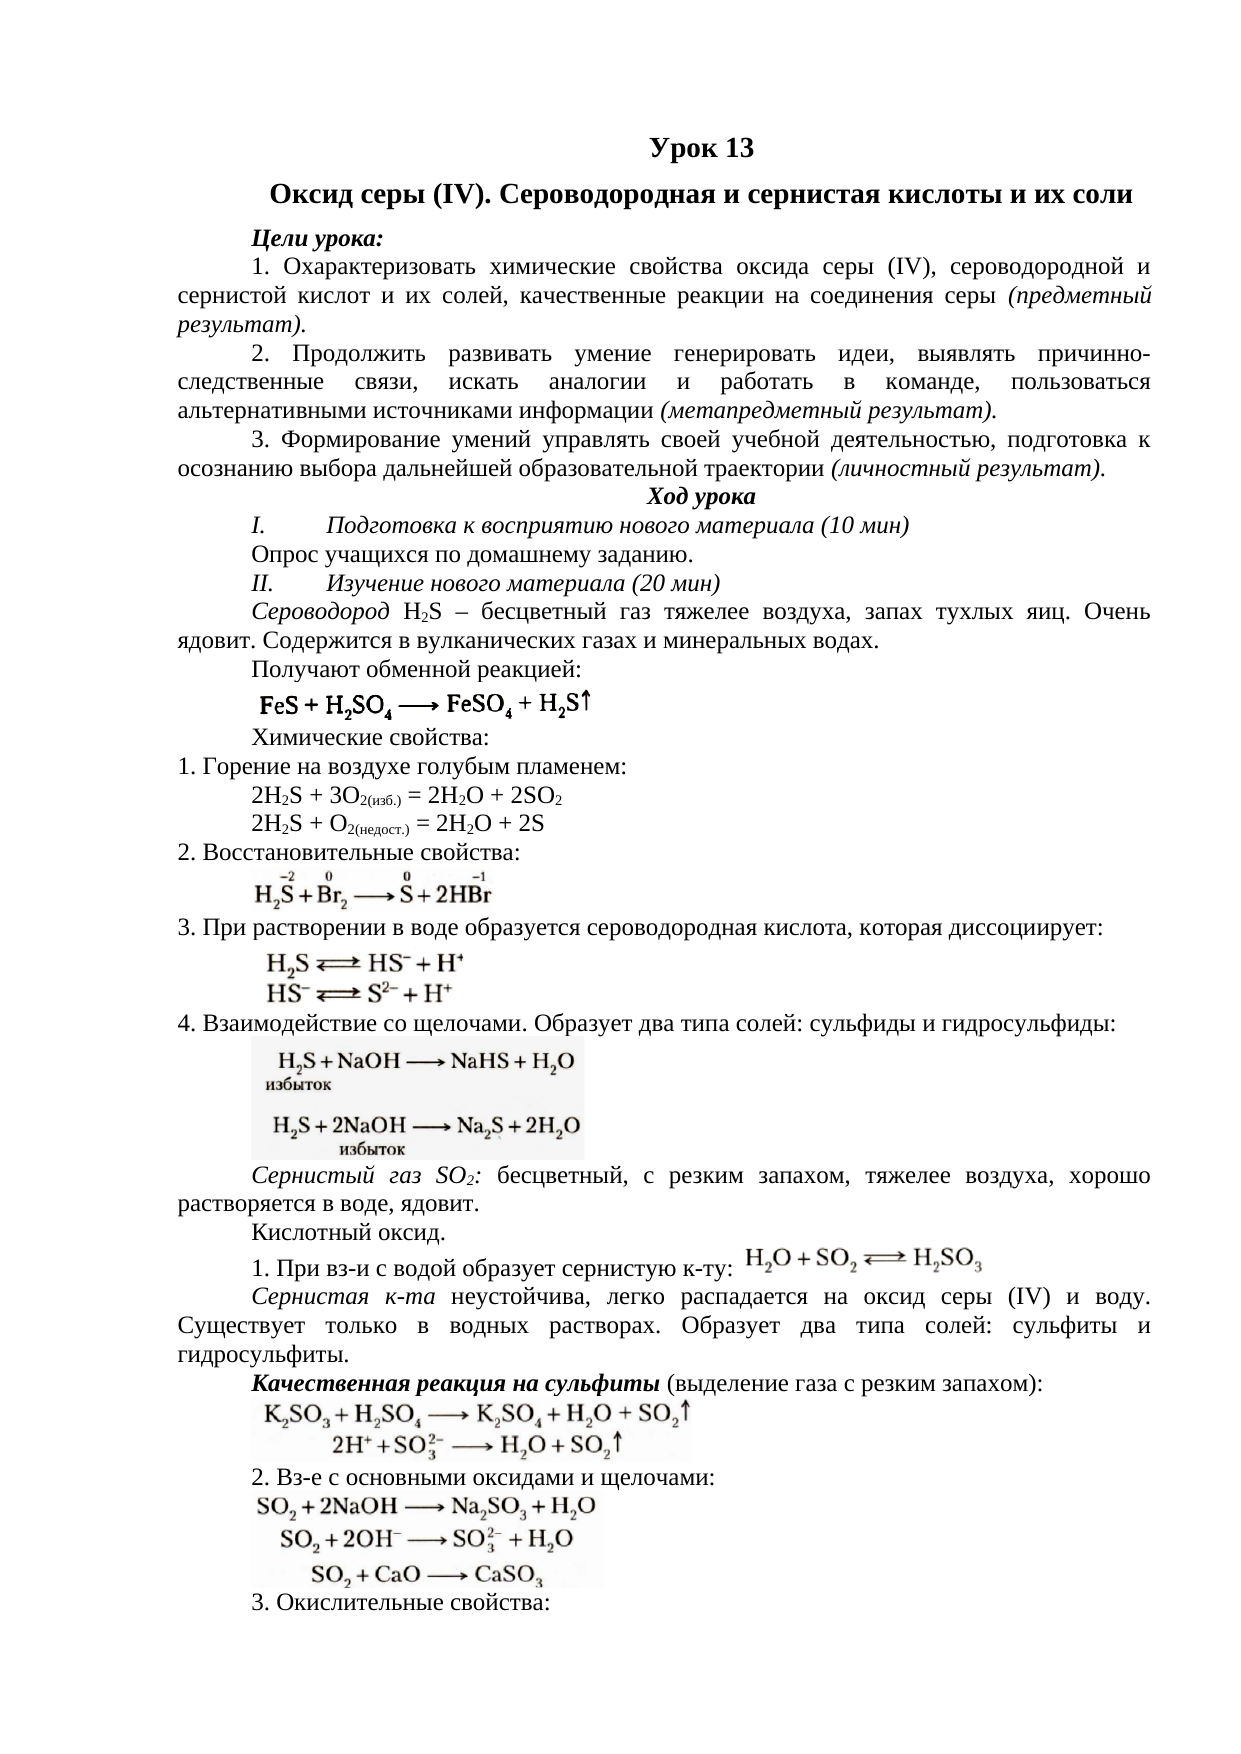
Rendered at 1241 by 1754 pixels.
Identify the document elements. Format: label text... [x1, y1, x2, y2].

text 1. Охарактеризовать химические свойства оксида серы (IV), сероводородной и сернистой кислот и их солей, качественные реакции на соединения серы (предметный результат). [177, 251, 1152, 338]
text 3. При растворении в воде образуется сероводородная кислота, которая диссоциирует: [177, 912, 1152, 940]
text Кислотный оксид. [177, 1217, 1152, 1246]
list Изучение нового материала (20 мин) [251, 568, 1152, 596]
text 2. Вз-е с основными оксидами и щелочами: [177, 1462, 1152, 1490]
text Получают обменной реакцией: [177, 654, 1152, 683]
text 4. Взаимодействие со щелочами. Образует два типа солей: сульфиды и гидросульфиды: [177, 1008, 1152, 1037]
text 1. Горение на воздухе голубым пламенем: [177, 751, 1152, 780]
text Цели урока: [177, 223, 1152, 251]
list Опрос учащихся по домашнему заданию. [177, 539, 1152, 568]
text 2. Продолжить развивать умение генерировать идеи, выявлять причинно-следственные связи, искать аналогии и работать в команде, пользоваться альтернативными источниками информации (метапредметный результат). [177, 338, 1152, 424]
text Ход урока [177, 481, 1152, 510]
text 3. Формирование умений управлять своей учебной деятельностью, подготовка к осознанию выбора дальнейшей образовательной траектории (личностный результат). [177, 424, 1152, 481]
text Сероводород H2S – бесцветный газ тяжелее воздуха, запах тухлых яиц. Очень ядовит. Содержится в вулканических газах и минеральных водах. [177, 596, 1152, 654]
text 1. При вз-и с водой образует сернистую к-ту: [177, 1246, 1152, 1281]
text Оксид серы (IV). Сероводородная и сернистая кислоты и их соли [177, 177, 1152, 210]
text 3. Окислительные свойства: [177, 1587, 1152, 1616]
text Химические свойства: [177, 722, 1152, 751]
text Урок 13 [177, 131, 1152, 164]
text 2. Восстановительные свойства: [177, 837, 1152, 866]
text Сернистый газ SO2: бесцветный, с резким запахом, тяжелее воздуха, хорошо растворяется в воде, ядовит. [177, 1160, 1152, 1217]
text 2H2S + O2(недост.) = 2H2O + 2S [177, 808, 1152, 837]
text Сернистая к-та неустойчива, легко распадается на оксид серы (IV) и воду. Существует только в водных растворах. Образует два типа солей: сульфиты и гидросульфиты. [177, 1281, 1152, 1368]
text 2H2S + 3O2(изб.) = 2H2O + 2SO2 [177, 780, 1152, 808]
text Качественная реакция на сульфиты (выделение газа с резким запахом): [177, 1368, 1152, 1396]
list Подготовка к восприятию нового материала (10 мин) [251, 510, 1152, 539]
